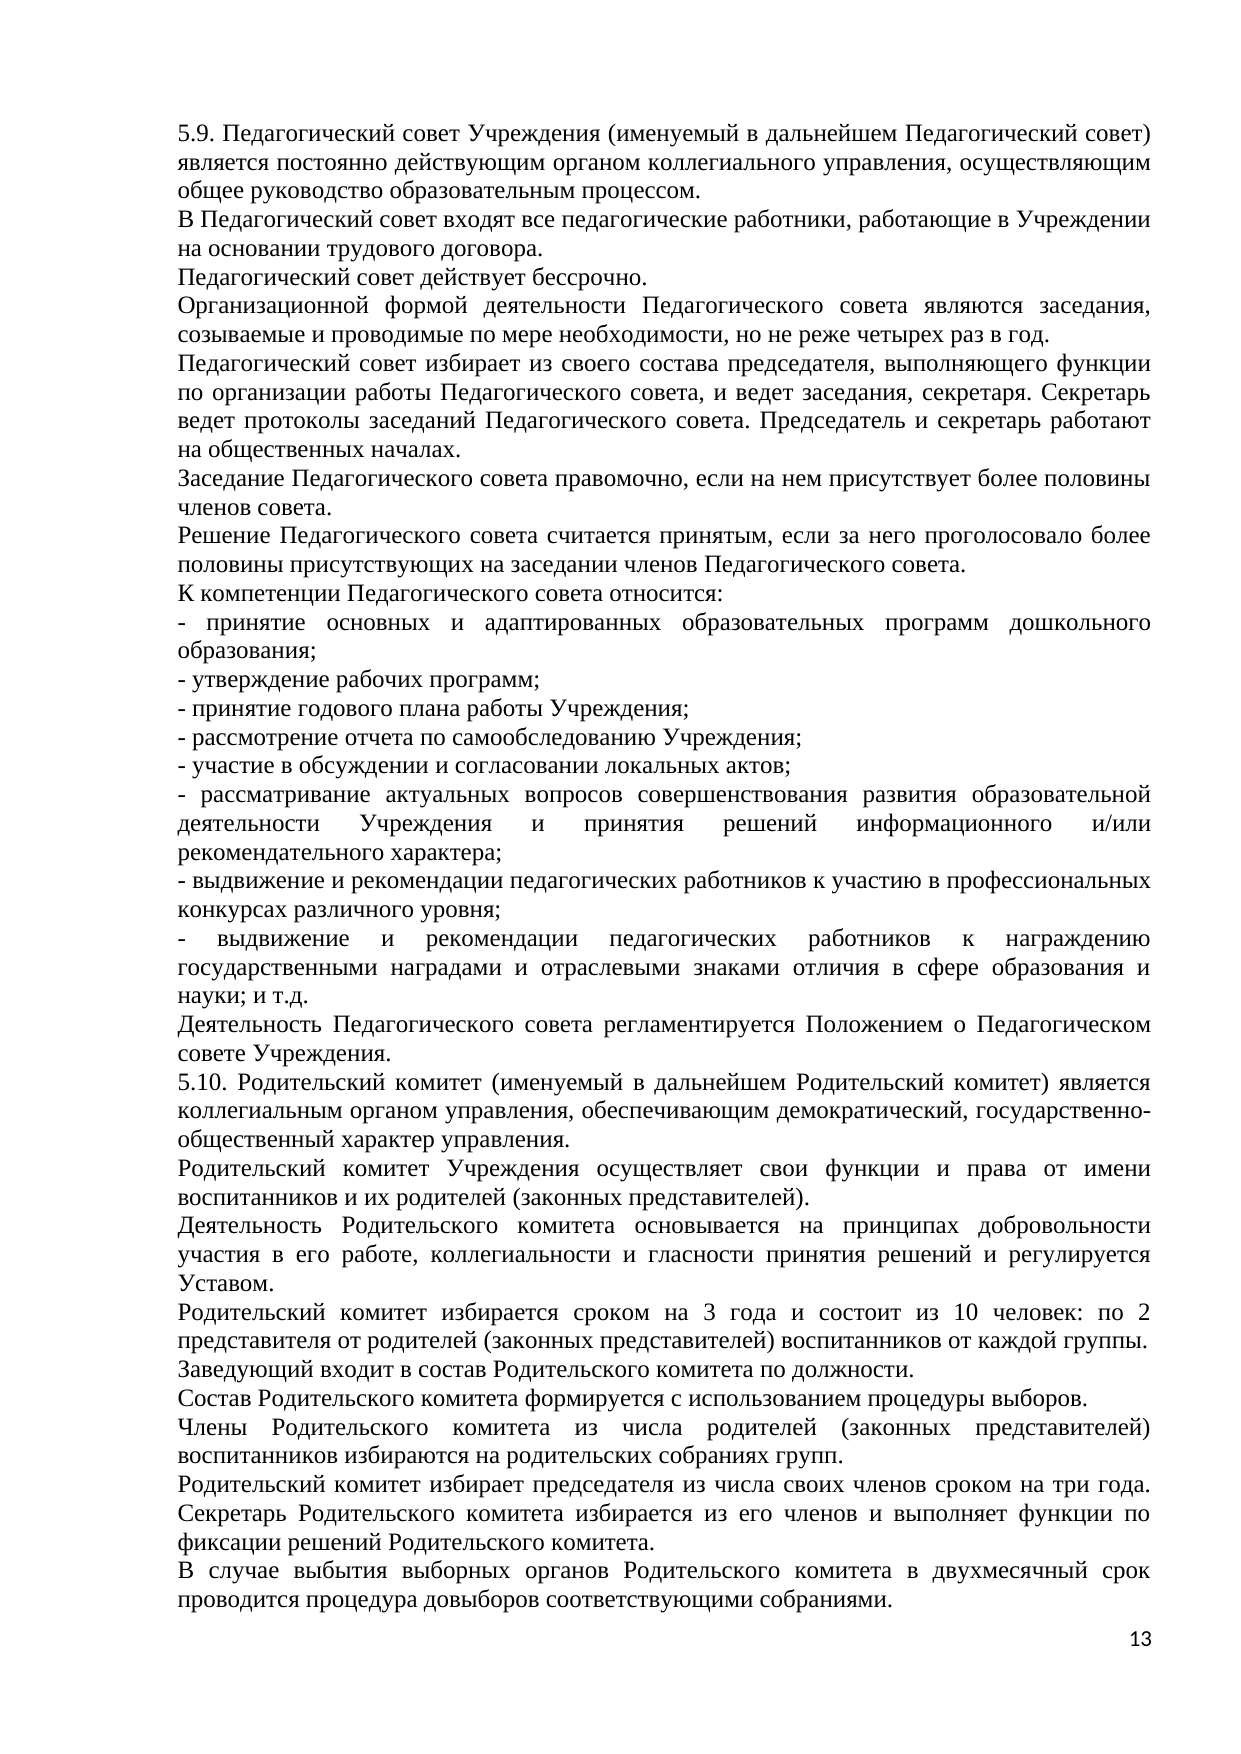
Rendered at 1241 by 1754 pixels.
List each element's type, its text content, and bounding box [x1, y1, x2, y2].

text В Педагогический совет входят все педагогические работники, работающие в Учреждении на основании трудового договора. [177, 204, 1152, 262]
text - рассмотрение отчета по самообследованию Учреждения; [177, 722, 1152, 751]
text Педагогический совет действует бессрочно. [177, 262, 1152, 291]
text - выдвижение и рекомендации педагогических работников к участию в профессиональных конкурсах различного уровня; [177, 866, 1152, 923]
text - принятие годового плана работы Учреждения; [177, 693, 1152, 722]
text 5.10. Родительский комитет (именуемый в дальнейшем Родительский комитет) является коллегиальным органом управления, обеспечивающим демократический, государственно-общественный характер управления. [177, 1067, 1152, 1153]
text Организационной формой деятельности Педагогического совета являются заседания, созываемые и проводимые по мере необходимости, но не реже четырех раз в год. [177, 291, 1152, 348]
text - рассматривание актуальных вопросов совершенствования развития образовательной деятельности Учреждения и принятия решений информационного и/или рекомендательного характера; [177, 779, 1152, 866]
text - выдвижение и рекомендации педагогических работников к награждению государственными наградами и отраслевыми знаками отличия в сфере образования и науки; и т.д. [177, 923, 1152, 1009]
text Педагогический совет избирает из своего состава председателя, выполняющего функции по организации работы Педагогического совета, и ведет заседания, секретаря. Секретарь ведет протоколы заседаний Педагогического совета. Председатель и секретарь работают на общественных началах. [177, 348, 1152, 463]
text Родительский комитет избирается сроком на 3 года и состоит из 10 человек: по 2 представителя от родителей (законных представителей) воспитанников от каждой группы. [177, 1297, 1152, 1354]
text 5.9. Педагогический совет Учреждения (именуемый в дальнейшем Педагогический совет) является постоянно действующим органом коллегиального управления, осуществляющим общее руководство образовательным процессом. [177, 118, 1152, 204]
text Члены Родительского комитета из числа родителей (законных представителей) воспитанников избираются на родительских собраниях групп. [177, 1412, 1152, 1469]
text В случае выбытия выборных органов Родительского комитета в двухмесячный срок проводится процедура довыборов соответствующими собраниями. [177, 1556, 1152, 1613]
text Заведующий входит в состав Родительского комитета по должности. [177, 1354, 1152, 1383]
text Состав Родительского комитета формируется с использованием процедуры выборов. [177, 1383, 1152, 1412]
text Родительский комитет избирает председателя из числа своих членов сроком на три года. Секретарь Родительского комитета избирается из его членов и выполняет функции по фиксации решений Родительского комитета. [177, 1469, 1152, 1556]
text - принятие основных и адаптированных образовательных программ дошкольного образования; [177, 607, 1152, 664]
text Заседание Педагогического совета правомочно, если на нем присутствует более половины членов совета. [177, 463, 1152, 521]
text Родительский комитет Учреждения осуществляет свои функции и права от имени воспитанников и их родителей (законных представителей). [177, 1153, 1152, 1211]
text - утверждение рабочих программ; [177, 664, 1152, 693]
text Деятельность Родительского комитета основывается на принципах добровольности участия в его работе, коллегиальности и гласности принятия решений и регулируется Уставом. [177, 1211, 1152, 1297]
text - участие в обсуждении и согласовании локальных актов; [177, 751, 1152, 779]
text Решение Педагогического совета считается принятым, если за него проголосовало более половины присутствующих на заседании членов Педагогического совета. [177, 521, 1152, 578]
text Деятельность Педагогического совета регламентируется Положением о Педагогическом совете Учреждения. [177, 1009, 1152, 1067]
text К компетенции Педагогического совета относится: [177, 578, 1152, 607]
